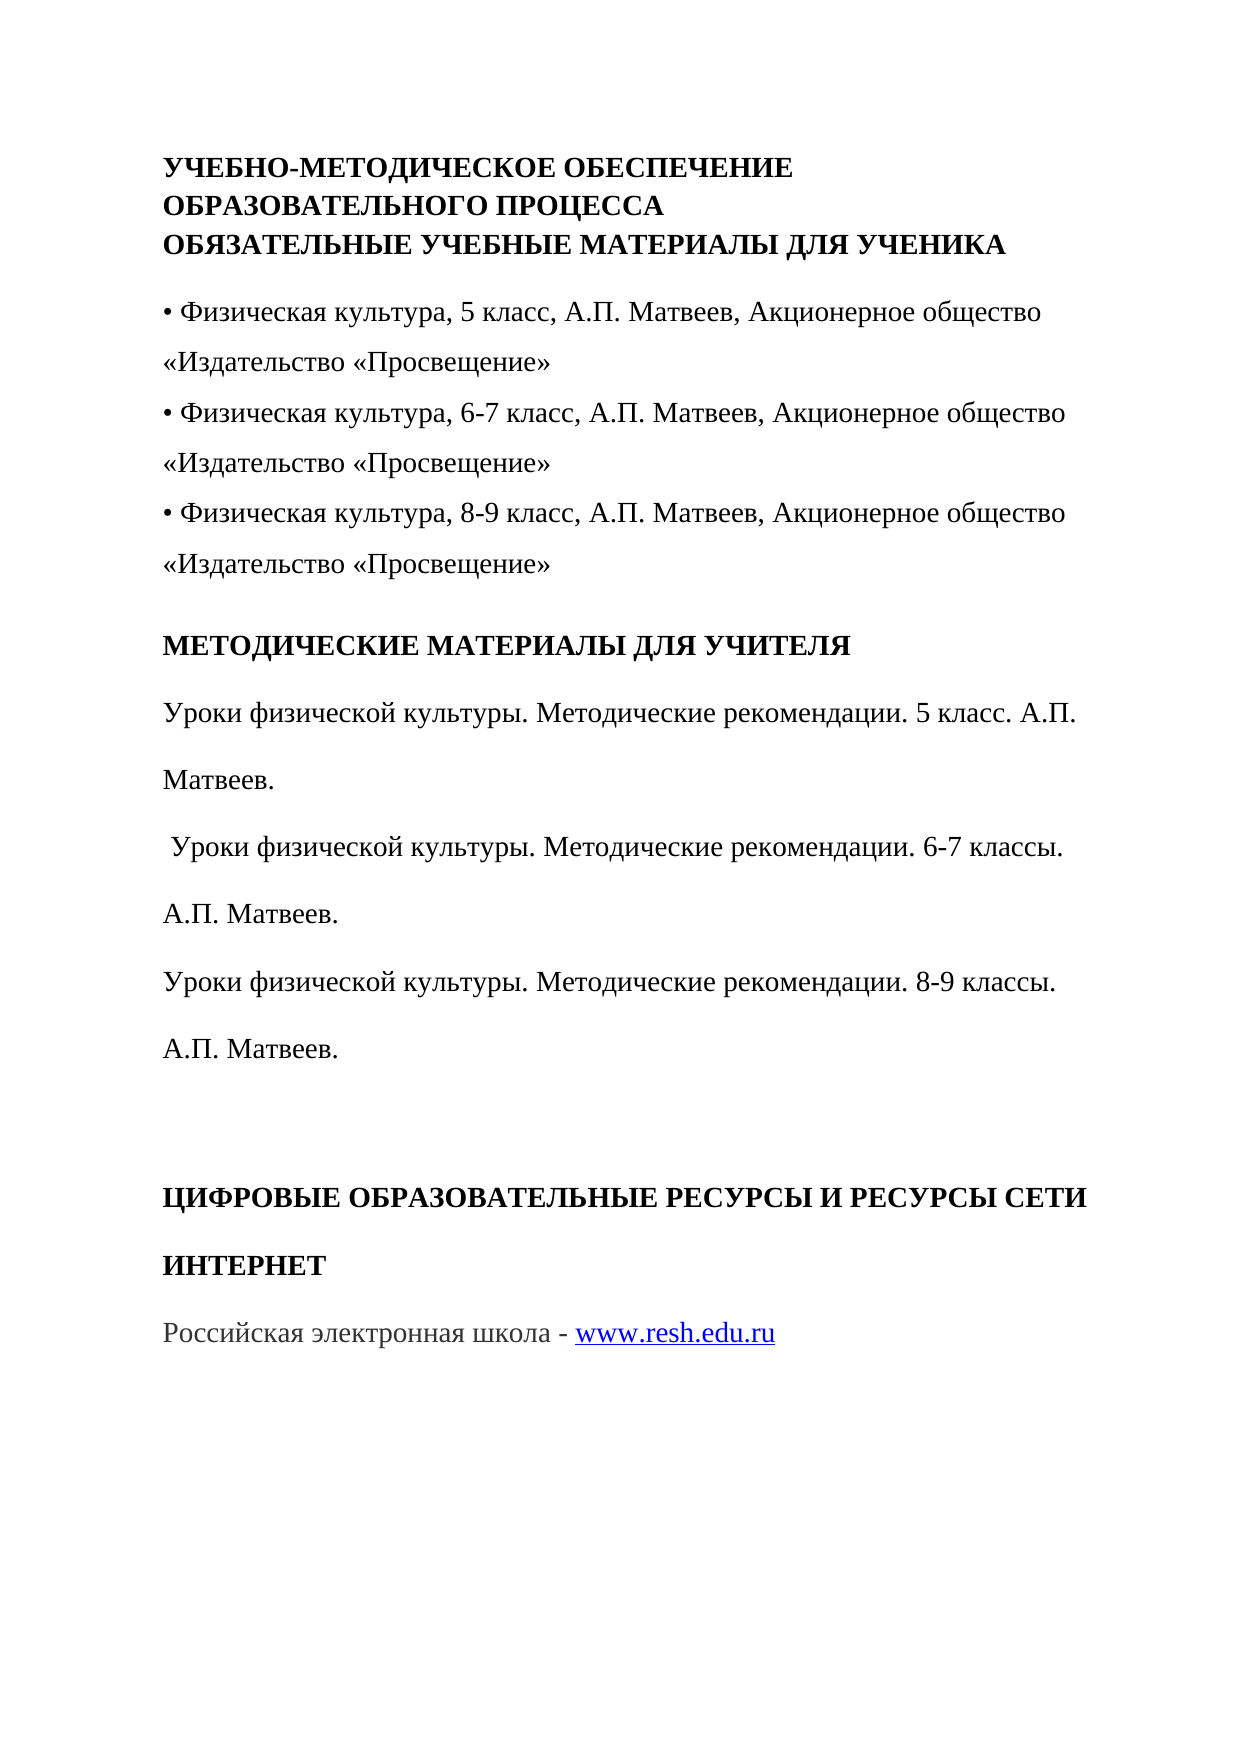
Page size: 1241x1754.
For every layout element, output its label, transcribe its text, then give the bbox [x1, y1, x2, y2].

text • Физическая культура, 6-7 класс, А.П. Матвеев, Акционерное общество «Издательство «Просвещение»‌​ [162, 395, 1090, 479]
text УЧЕБНО-МЕТОДИЧЕСКОЕ ОБЕСПЕЧЕНИЕ ОБРАЗОВАТЕЛЬНОГО ПРОЦЕССА [162, 150, 1090, 222]
text ​‌• Физическая культура, 5 класс, А.П. Матвеев, Акционерное общество «Издательство «Просвещение»‌​ [162, 294, 1090, 378]
text ЦИФРОВЫЕ ОБРАЗОВАТЕЛЬНЫЕ РЕСУРСЫ И РЕСУРСЫ СЕТИ ИНТЕРНЕТ [162, 1181, 1090, 1281]
text ​​Российская электронная школа - www.resh.edu.ru [162, 1315, 1090, 1348]
text ОБЯЗАТЕЛЬНЫЕ УЧЕБНЫЕ МАТЕРИАЛЫ ДЛЯ УЧЕНИКА [162, 227, 1090, 261]
text ​Уроки физической культуры. Методические рекомендации. 5 класс. А.П. Матвеев. ‌​ Уроки физической культуры. Методические рекомендации. 6-7 классы. А.П. Матвеев. Уроки физической культуры. Методические рекомендации. 8-9 классы. А.П. Матвеев. [162, 695, 1090, 1120]
text ​• Физическая культура, 8-9 класс, А.П. Матвеев, Акционерное общество «Издательство «Просвещение»‌​ [162, 495, 1090, 579]
text МЕТОДИЧЕСКИЕ МАТЕРИАЛЫ ДЛЯ УЧИТЕЛЯ [162, 628, 1090, 662]
